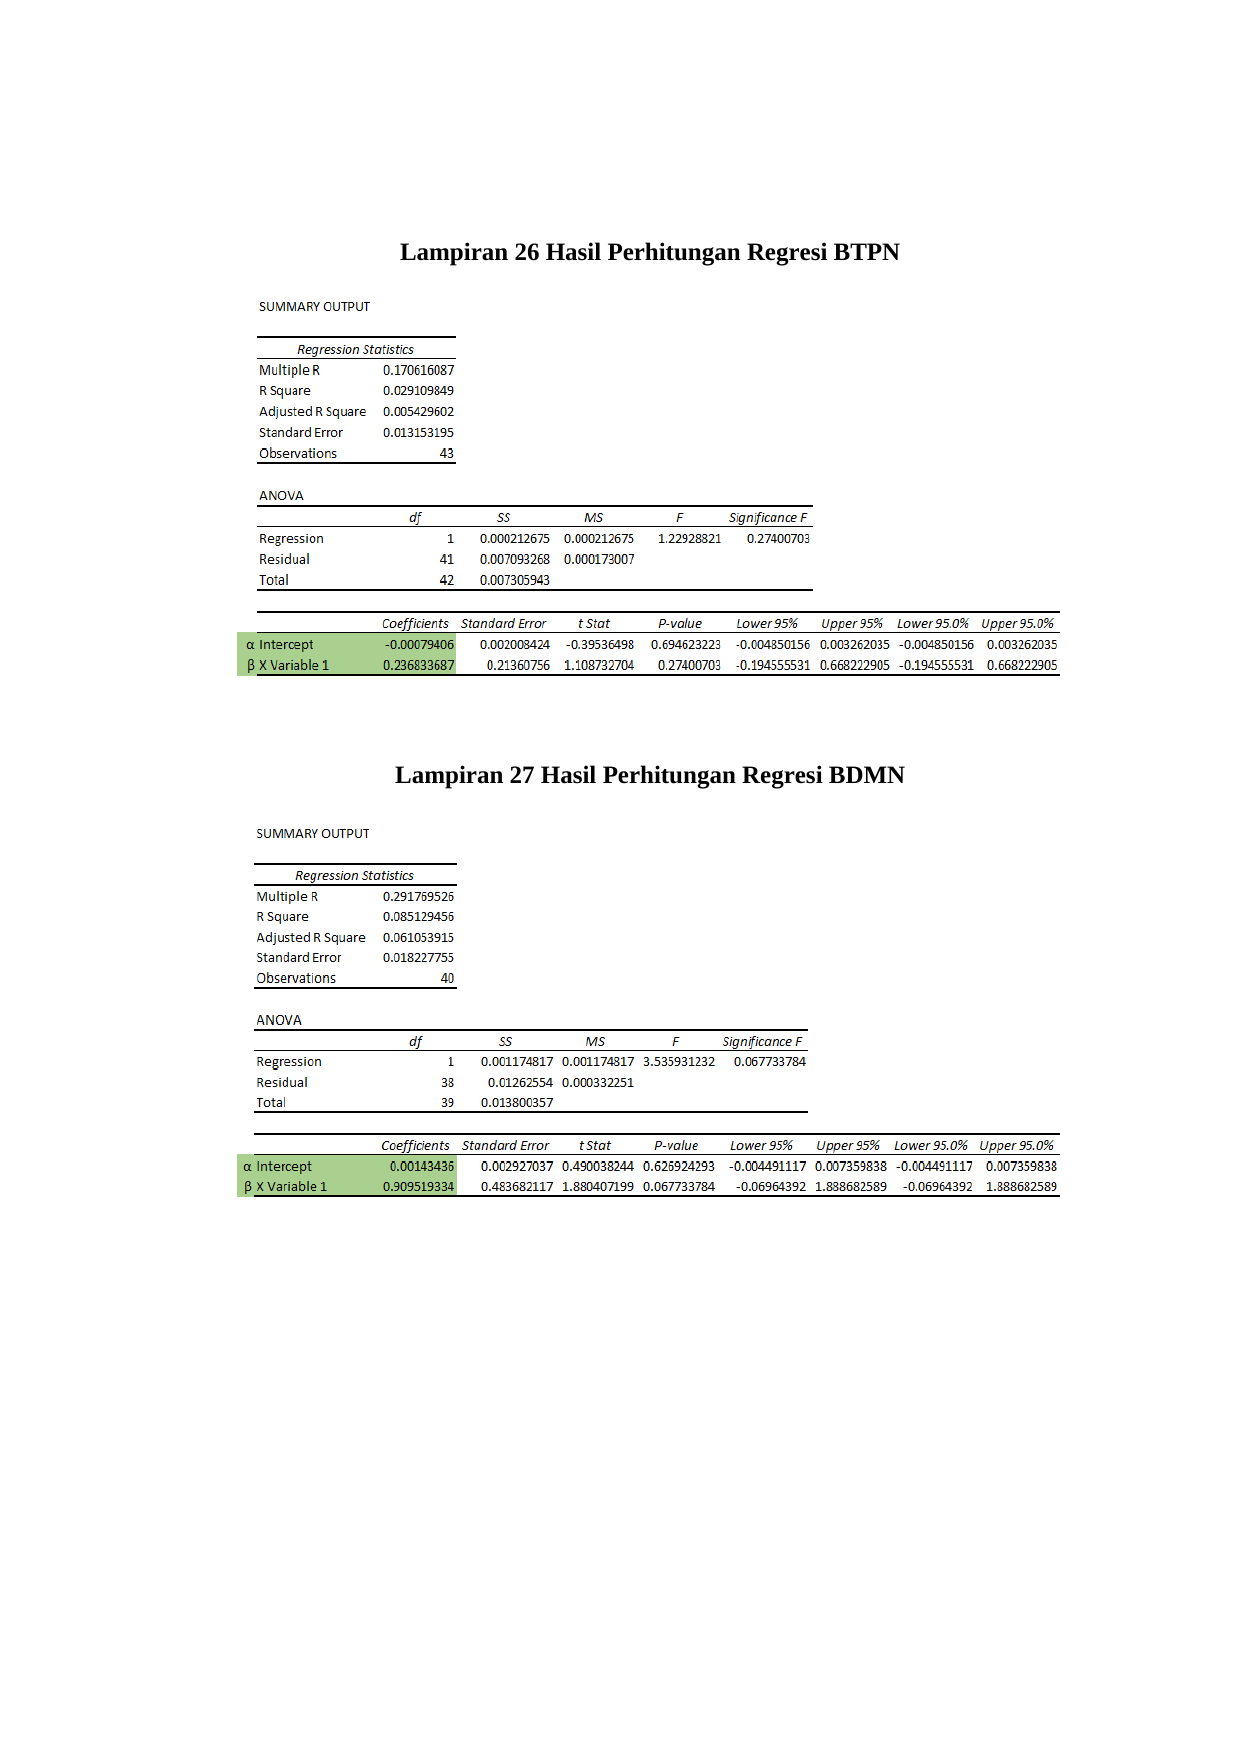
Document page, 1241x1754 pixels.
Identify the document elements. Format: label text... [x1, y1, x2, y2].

text Lampiran 27 Hasil Perhitungan Regresi BDMN [237, 760, 1063, 789]
picture [237, 809, 1074, 1215]
picture [237, 286, 1073, 692]
text Lampiran 26 Hasil Perhitungan Regresi BTPN [237, 237, 1063, 266]
